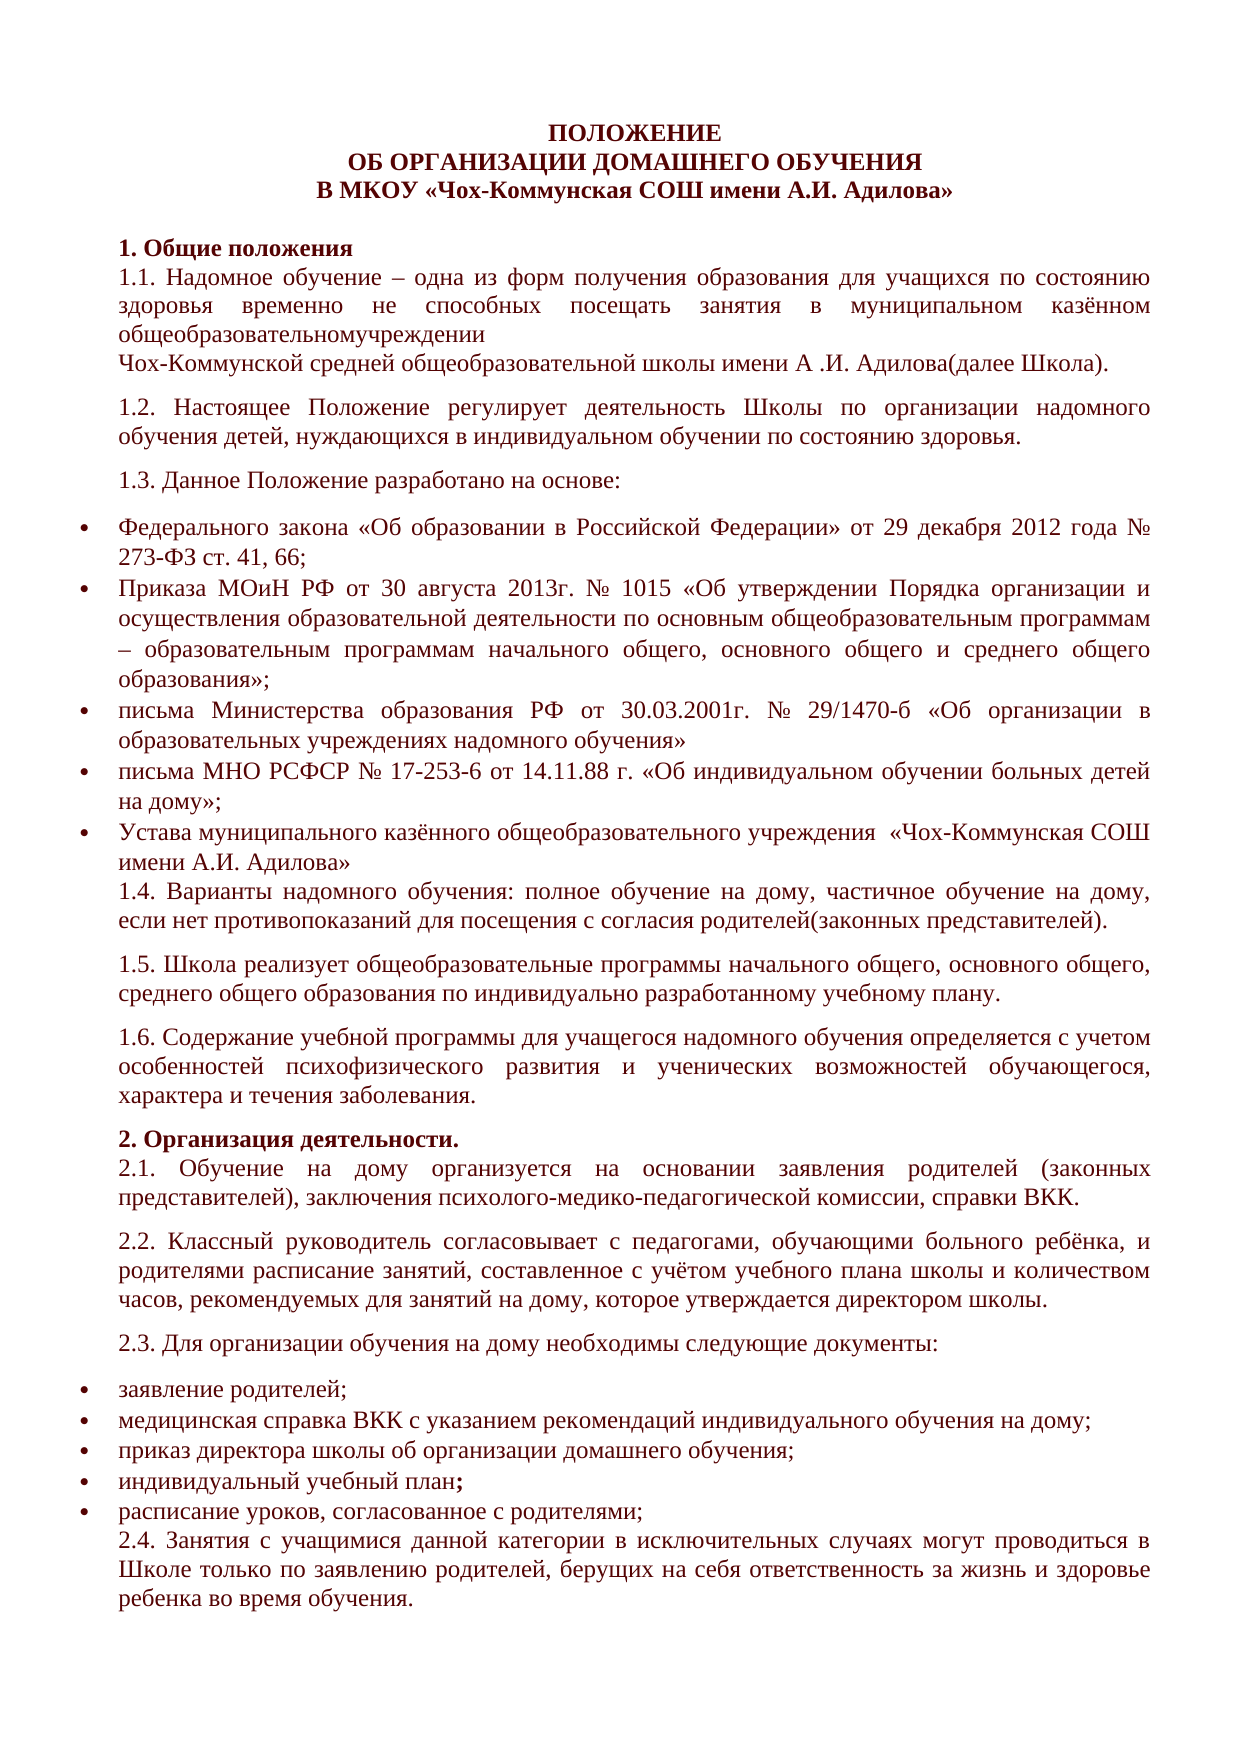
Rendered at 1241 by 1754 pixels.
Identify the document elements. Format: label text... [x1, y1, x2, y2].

list индивидуальный учебный план; [81, 1464, 1152, 1494]
list заявление родителей; [81, 1372, 1152, 1403]
text 2.4. Занятия с учащимися данной категории в исключительных случаях могут проводиться в Школе только по заявлению родителей, берущих на себя ответственность за жизнь и здоровье ребенка во время обучения. [118, 1525, 1152, 1611]
list приказ директора школы об организации домашнего обучения; [81, 1433, 1152, 1464]
list Приказа МОиН РФ от 30 августа 2013г. № 1015 «Об утверждении Порядка организации и осуществления образовательной деятельности по основным общеобразовательным программам – образовательным программам начального общего, основного общего и среднего общего образования»; [81, 571, 1152, 693]
text 1.4. Варианты надомного обучения: полное обучение на дому, частичное обучение на дому, если нет противопоказаний для посещения с согласия родителей(законных представителей). [118, 876, 1152, 934]
text 2. Организация деятельности. [118, 1124, 1152, 1153]
text 2.1. Обучение на дому организуется на основании заявления родителей (законных представителей), заключения психолого-медико-педагогической комиссии, справки ВКК. [118, 1153, 1152, 1211]
text 1. Общие положения [118, 233, 1152, 262]
text В МКОУ «Чох-Коммунская СОШ имени А.И. Адилова» [118, 176, 1152, 204]
text 1.1. Надомное обучение – одна из форм получения образования для учащихся по состоянию здоровья временно не способных посещать занятия в муниципальном казённом общеобразовательномучреждении Чох-Коммунской средней общеобразовательной школы имени А .И. Адилова(далее Школа). [118, 262, 1152, 377]
list Федерального закона «Об образовании в Российской Федерации» от 29 декабря 2012 года № 273-ФЗ ст. 41, 66; [81, 510, 1152, 571]
text 1.5. Школа реализует общеобразовательные программы начального общего, основного общего, среднего общего образования по индивидуально разработанному учебному плану. [118, 949, 1152, 1007]
text 1.3. Данное Положение разработано на основе: [118, 466, 1152, 494]
list письма МНО РСФСР № 17-253-6 от 14.11.88 г. «Об индивидуальном обучении больных детей на дому»; [81, 754, 1152, 815]
text 2.2. Классный руководитель согласовывает с педагогами, обучающими больного ребёнка, и родителями расписание занятий, составленное с учётом учебного плана школы и количеством часов, рекомендуемых для занятий на дому, которое утверждается директором школы. [118, 1226, 1152, 1312]
list медицинская справка ВКК с указанием рекомендаций индивидуального обучения на дому; [81, 1403, 1152, 1433]
text 1.6. Содержание учебной программы для учащегося надомного обучения определяется с учетом особенностей психофизического развития и ученических возможностей обучающегося, характера и течения заболевания. [118, 1022, 1152, 1109]
text ОБ ОРГАНИЗАЦИИ ДОМАШНЕГО ОБУЧЕНИЯ [118, 147, 1152, 176]
list Устава муниципального казённого общеобразовательного учреждения «Чох-Коммунская СОШ имени А.И. Адилова» [81, 815, 1152, 876]
text ПОЛОЖЕНИЕ [118, 118, 1152, 147]
list письма Министерства образования РФ от 30.03.2001г. № 29/1470-б «Об организации в образовательных учреждениях надомного обучения» [81, 693, 1152, 754]
text 2.3. Для организации обучения на дому необходимы следующие документы: [118, 1328, 1152, 1357]
list расписание уроков, согласованное с родителями; [81, 1494, 1152, 1525]
text 1.2. Настоящее Положение регулирует деятельность Школы по организации надомного обучения детей, нуждающихся в индивидуальном обучении по состоянию здоровья. [118, 392, 1152, 450]
